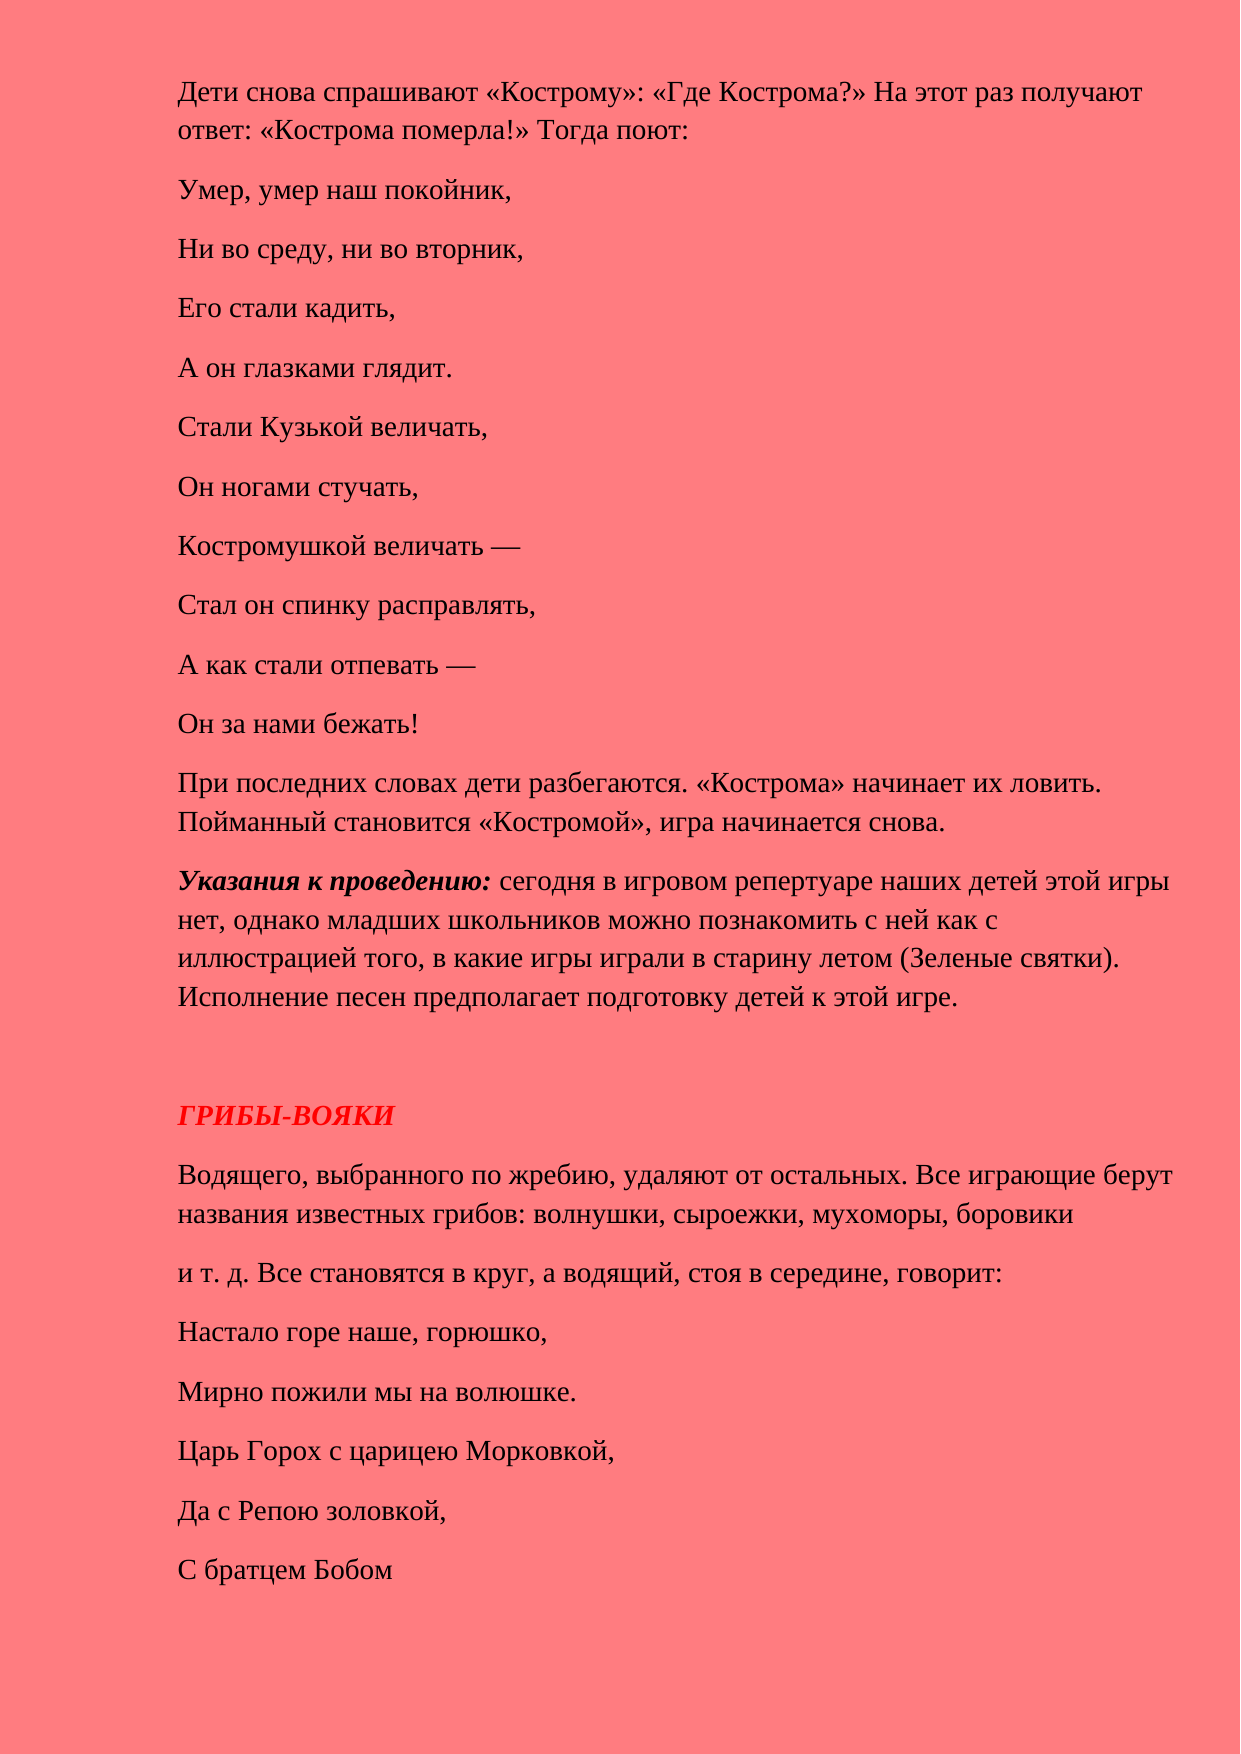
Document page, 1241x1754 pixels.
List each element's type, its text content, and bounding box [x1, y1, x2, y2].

text А он глазками глядит. [177, 350, 1181, 383]
text Настало горе наше, горюшко, [177, 1314, 1181, 1348]
text С братцем Бобом [177, 1552, 1181, 1586]
text Умер, умер наш покойник, [177, 172, 1181, 205]
text При последних словах дети разбегаются. «Кострома» начинает их ловить. Пойманный становится «Костромой», игра начинается снова. [177, 766, 1181, 838]
text Его стали кадить, [177, 291, 1181, 324]
text Водящего, выбранного по жребию, удаляют от остальных. Все играющие берут названия известных грибов: волнушки, сыроежки, мухоморы, боровики [177, 1157, 1181, 1229]
text Мирно пожили мы на волюшке. [177, 1374, 1181, 1407]
text Костромушкой величать — [177, 528, 1181, 562]
text Да с Репою золовкой, [177, 1493, 1181, 1526]
text Указания к проведению: сегодня в игровом репертуаре наших детей этой игры нет, однако младших школьников можно познакомить с ней как с иллюстрацией того, в какие игры играли в старину летом (Зеленые святки). Исполнение песен предполагает подготовку детей к этой игре. [177, 863, 1181, 1013]
text и т. д. Все становятся в круг, а водящий, стоя в середине, говорит: [177, 1255, 1181, 1289]
text Стали Кузькой величать, [177, 409, 1181, 443]
text А как стали отпевать — [177, 647, 1181, 680]
text Ни во среду, ни во вторник, [177, 231, 1181, 265]
text Царь Горох с царицею Морковкой, [177, 1433, 1181, 1467]
text Стал он спинку расправлять, [177, 587, 1181, 621]
text Он за нами бежать! [177, 706, 1181, 740]
text Дети снова спрашивают «Кострому»: «Где Кострома?» На этот раз получают ответ: «Кострома померла!» Тогда поют: [177, 74, 1181, 146]
text Он ногами стучать, [177, 469, 1181, 502]
text ГРИБЫ-ВОЯКИ [177, 1098, 1181, 1131]
